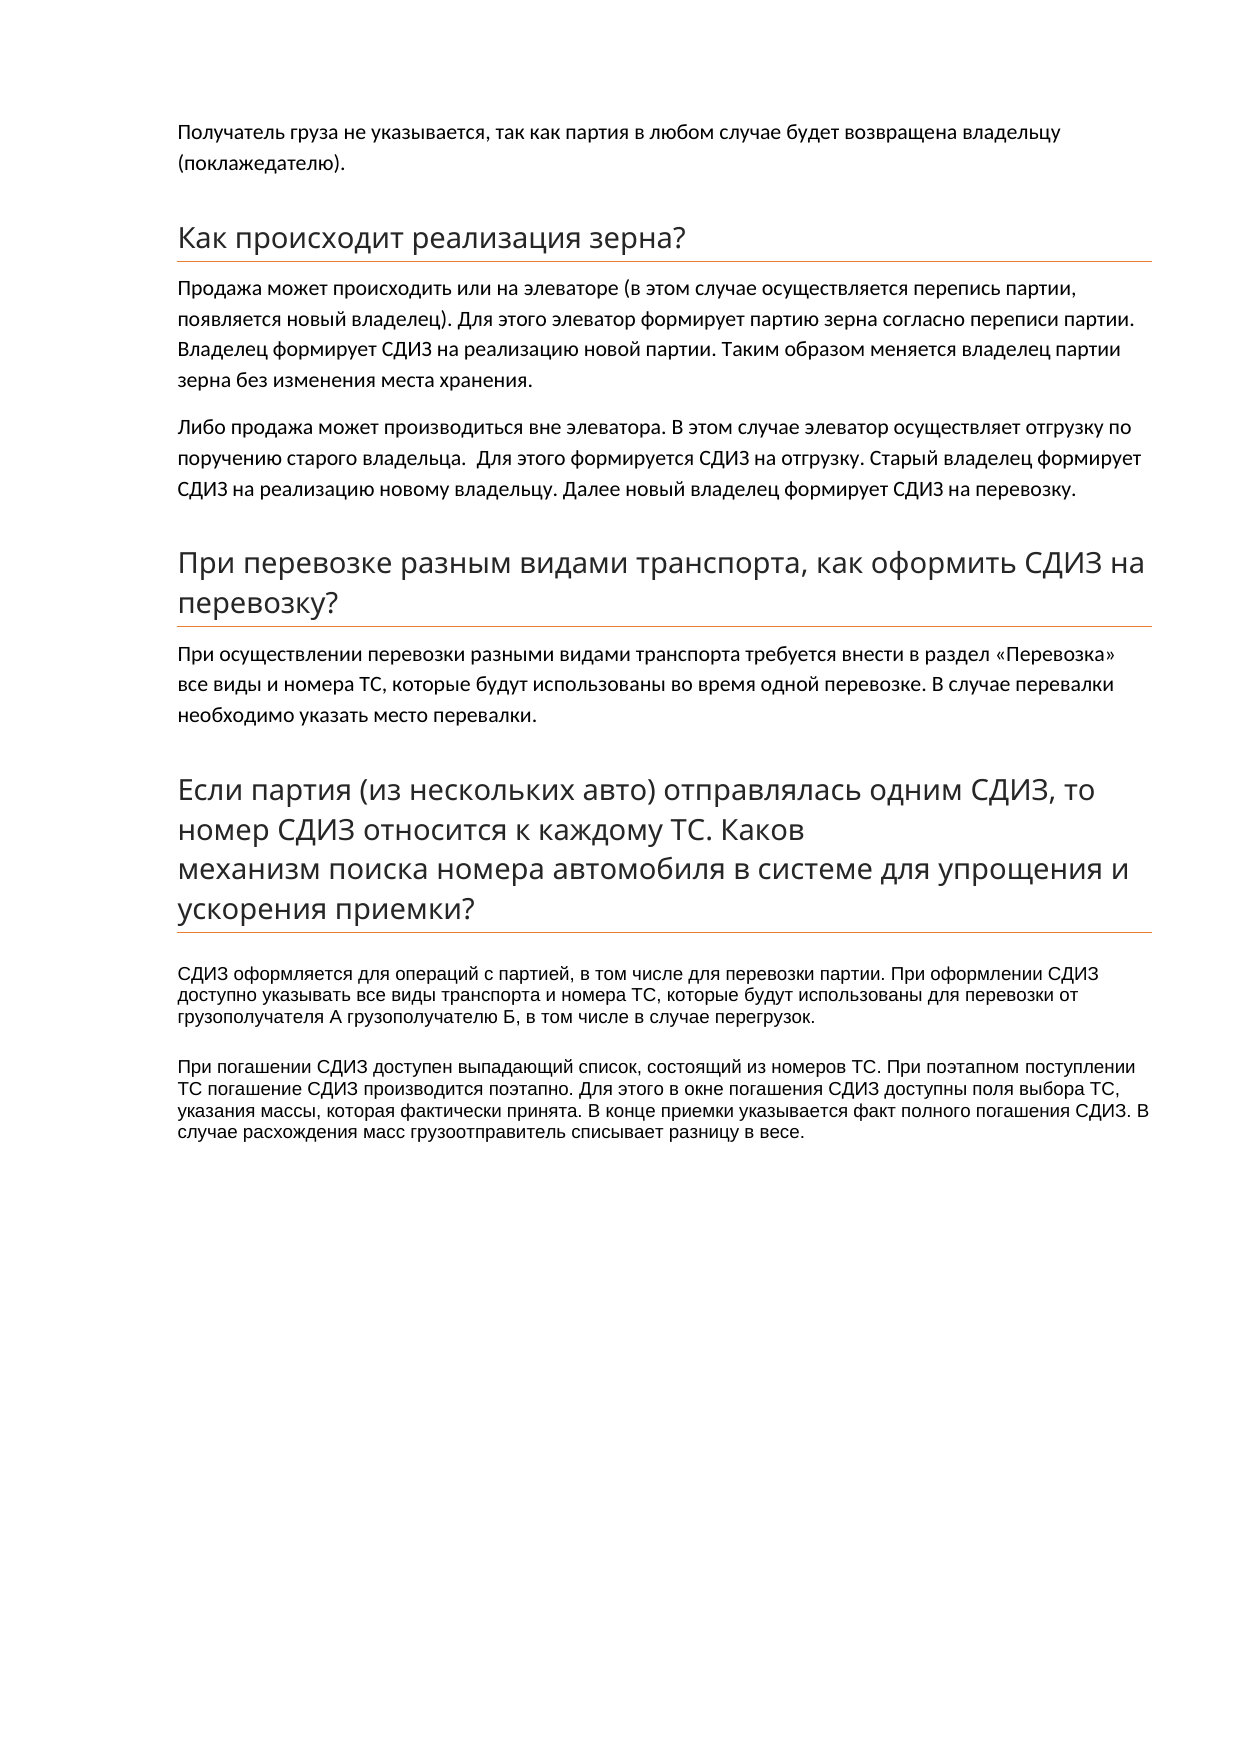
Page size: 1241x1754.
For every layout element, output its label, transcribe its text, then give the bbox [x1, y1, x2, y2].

text Продажа может происходить или на элеваторе (в этом случае осуществляется перепись партии, появляется новый владелец). Для этого элеватор формирует партию зерна согласно переписи партии. Владелец формирует СДИЗ на реализацию новой партии. Таким образом меняется владелец партии зерна без изменения места хранения. [177, 274, 1152, 393]
text При погашении СДИЗ доступен выпадающий список, состоящий из номеров ТС. При поэтапном поступлении ТС погашение СДИЗ производится поэтапно. Для этого в окне погашения СДИЗ доступны поля выбора ТС, указания массы, которая фактически принята. В конце приемки указывается факт полного погашения СДИЗ. В случае расхождения масс грузоотправитель списывает разницу в весе. [177, 1056, 1152, 1142]
subtitle При перевозке разным видами транспорта, как оформить СДИЗ на перевозку? [177, 543, 1152, 626]
subtitle Как происходит реализация зерна? [177, 217, 1152, 261]
text СДИЗ оформляется для операций с партией, в том числе для перевозки партии. При оформлении СДИЗ доступно указывать все виды транспорта и номера ТС, которые будут использованы для перевозки от грузополучателя А грузополучателю Б, в том числе в случае перегрузок. [177, 962, 1152, 1027]
subtitle Если партия (из нескольких авто) отправлялась одним СДИЗ, то номер СДИЗ относится к каждому ТС. Каков механизм поиска номера автомобиля в системе для упрощения и ускорения приемки? [177, 769, 1152, 932]
text Либо продажа может производиться вне элеватора. В этом случае элеватор осуществляет отгрузку по поручению старого владельца. Для этого формируется СДИЗ на отгрузку. Старый владелец формирует СДИЗ на реализацию новому владельцу. Далее новый владелец формирует СДИЗ на перевозку. [177, 413, 1152, 501]
text При осуществлении перевозки разными видами транспорта требуется внести в раздел «Перевозка» все виды и номера ТС, которые будут использованы во время одной перевозке. В случае перевалки необходимо указать место перевалки. [177, 640, 1152, 728]
text Получатель груза не указывается, так как партия в любом случае будет возвращена владельцу (поклажедателю). [177, 118, 1152, 175]
